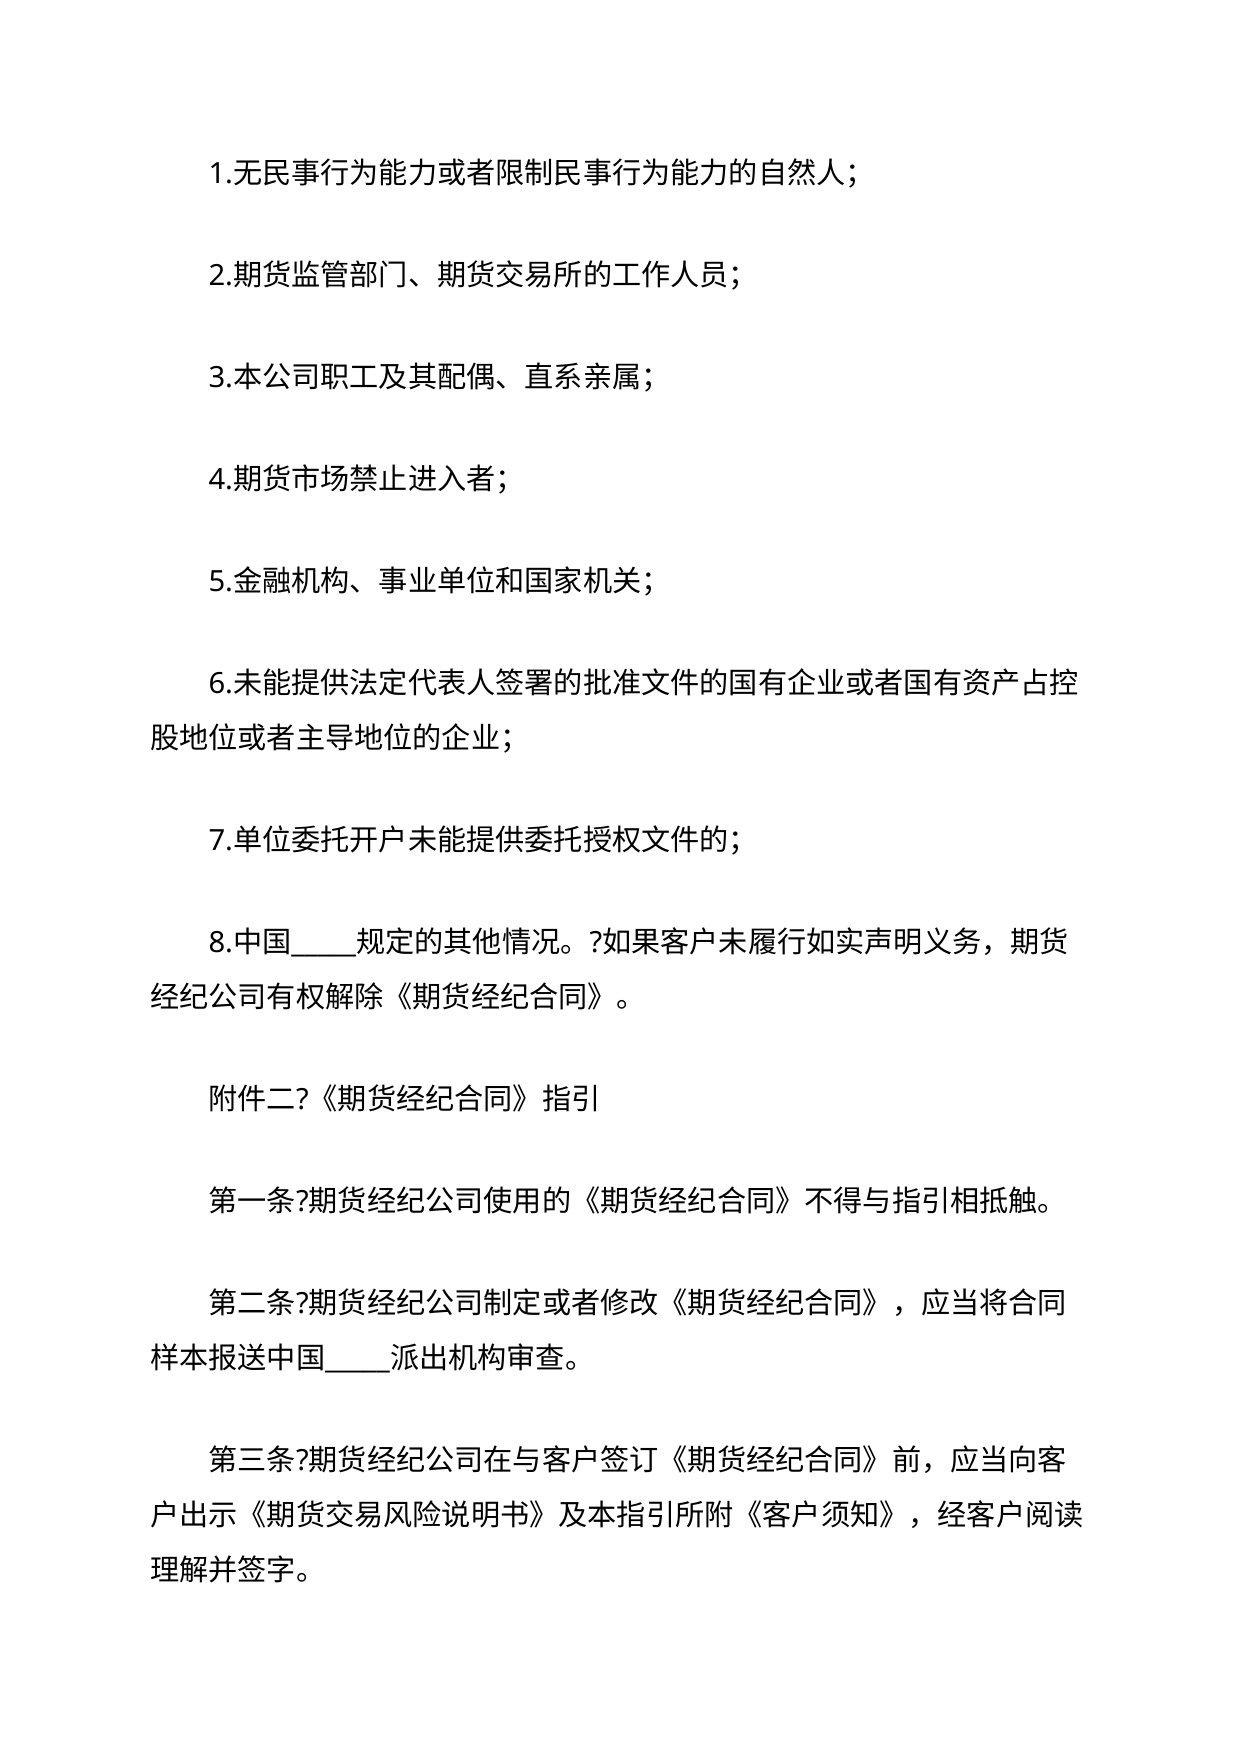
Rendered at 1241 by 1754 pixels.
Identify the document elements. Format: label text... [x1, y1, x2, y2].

text 6.未能提供法定代表人签署的批准文件的国有企业或者国有资产占控股地位或者主导地位的企业； [150, 660, 1090, 757]
text 第三条?期货经纪公司在与客户签订《期货经纪合同》前，应当向客户出示《期货交易风险说明书》及本指引所附《客户须知》，经客户阅读理解并签字。 [150, 1436, 1090, 1588]
text 1.无民事行为能力或者限制民事行为能力的自然人； [150, 150, 1090, 192]
text 3.本公司职工及其配偶、直系亲属； [150, 354, 1090, 396]
text 第二条?期货经纪公司制定或者修改《期货经纪合同》，应当将合同样本报送中国_____派出机构审查。 [150, 1279, 1090, 1377]
text 第一条?期货经纪公司使用的《期货经纪合同》不得与指引相抵触。 [150, 1177, 1090, 1220]
text 5.金融机构、事业单位和国家机关； [150, 558, 1090, 600]
text 7.单位委托开户未能提供委托授权文件的； [150, 817, 1090, 859]
text 4.期货市场禁止进入者； [150, 456, 1090, 498]
text 8.中国_____规定的其他情况。?如果客户未履行如实声明义务，期货经纪公司有权解除《期货经纪合同》。 [150, 919, 1090, 1016]
text 附件二?《期货经纪合同》指引 [150, 1075, 1090, 1118]
text 2.期货监管部门、期货交易所的工作人员； [150, 252, 1090, 294]
